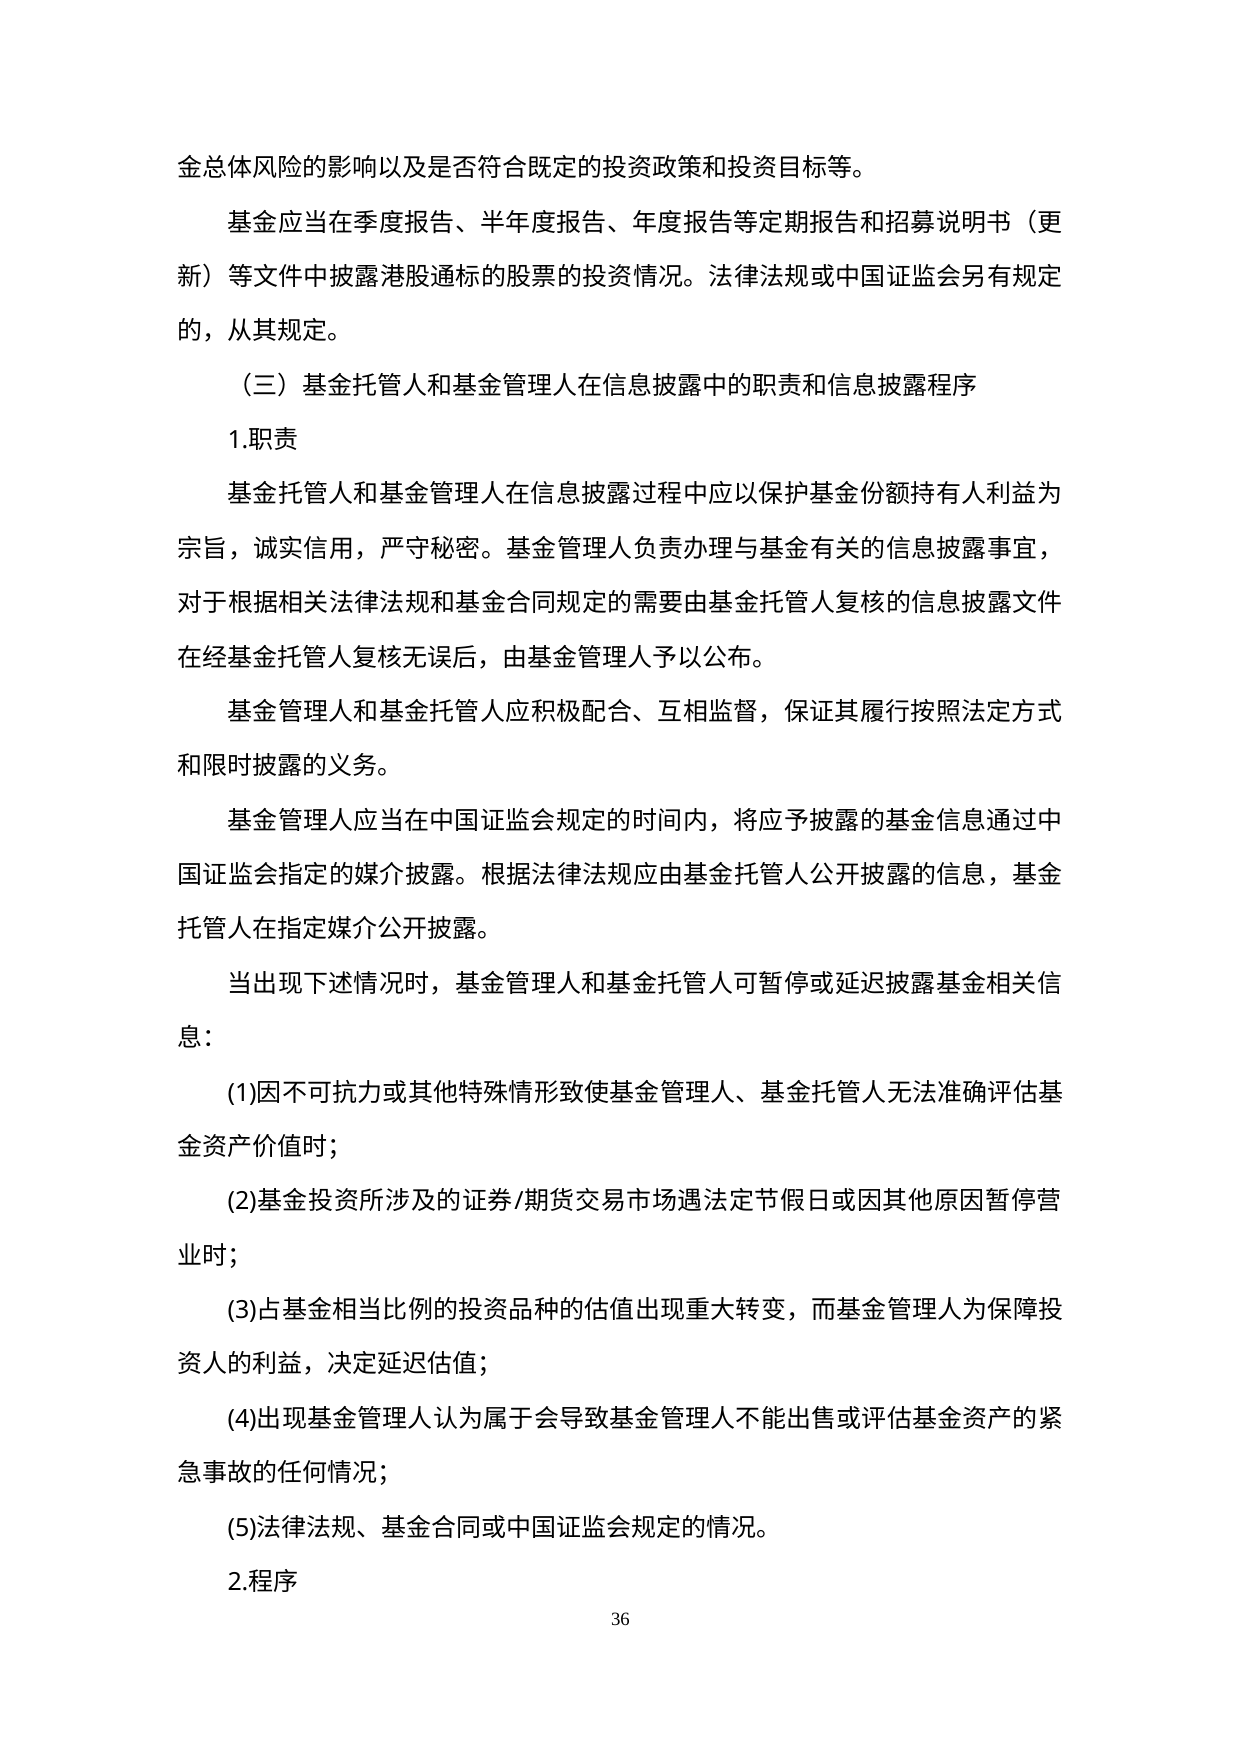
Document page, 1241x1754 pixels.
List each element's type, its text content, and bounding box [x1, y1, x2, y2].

text （三）基金托管人和基金管理人在信息披露中的职责和信息披露程序 [177, 365, 1063, 401]
text (2)基金投资所涉及的证券/期货交易市场遇法定节假日或因其他原因暂停营业时； [177, 1181, 1063, 1271]
text 基金管理人和基金托管人应积极配合、互相监督，保证其履行按照法定方式和限时披露的义务。 [177, 691, 1063, 782]
text 基金管理人应当在中国证监会规定的时间内，将应予披露的基金信息通过中国证监会指定的媒介披露。根据法律法规应由基金托管人公开披露的信息，基金托管人在指定媒介公开披露。 [177, 800, 1063, 945]
text (3)占基金相当比例的投资品种的估值出现重大转变，而基金管理人为保障投资人的利益，决定延迟估值； [177, 1289, 1063, 1380]
text 1.职责 [177, 419, 1063, 456]
text 2.程序 [177, 1561, 1063, 1598]
text 当出现下述情况时，基金管理人和基金托管人可暂停或延迟披露基金相关信息： [177, 963, 1063, 1054]
text 基金托管人和基金管理人在信息披露过程中应以保护基金份额持有人利益为宗旨，诚实信用，严守秘密。基金管理人负责办理与基金有关的信息披露事宜，对于根据相关法律法规和基金合同规定的需要由基金托管人复核的信息披露文件，在经基金托管人复核无误后，由基金管理人予以公布。 [177, 474, 1063, 673]
text (4)出现基金管理人认为属于会导致基金管理人不能出售或评估基金资产的紧急事故的任何情况； [177, 1398, 1063, 1489]
text (1)因不可抗力或其他特殊情形致使基金管理人、基金托管人无法准确评估基金资产价值时； [177, 1072, 1063, 1163]
text 基金应当在季度报告、半年度报告、年度报告等定期报告和招募说明书（更新）等文件中披露港股通标的股票的投资情况。法律法规或中国证监会另有规定的，从其规定。 [177, 202, 1063, 347]
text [177, 148, 1063, 184]
text (5)法律法规、基金合同或中国证监会规定的情况。 [177, 1507, 1063, 1543]
